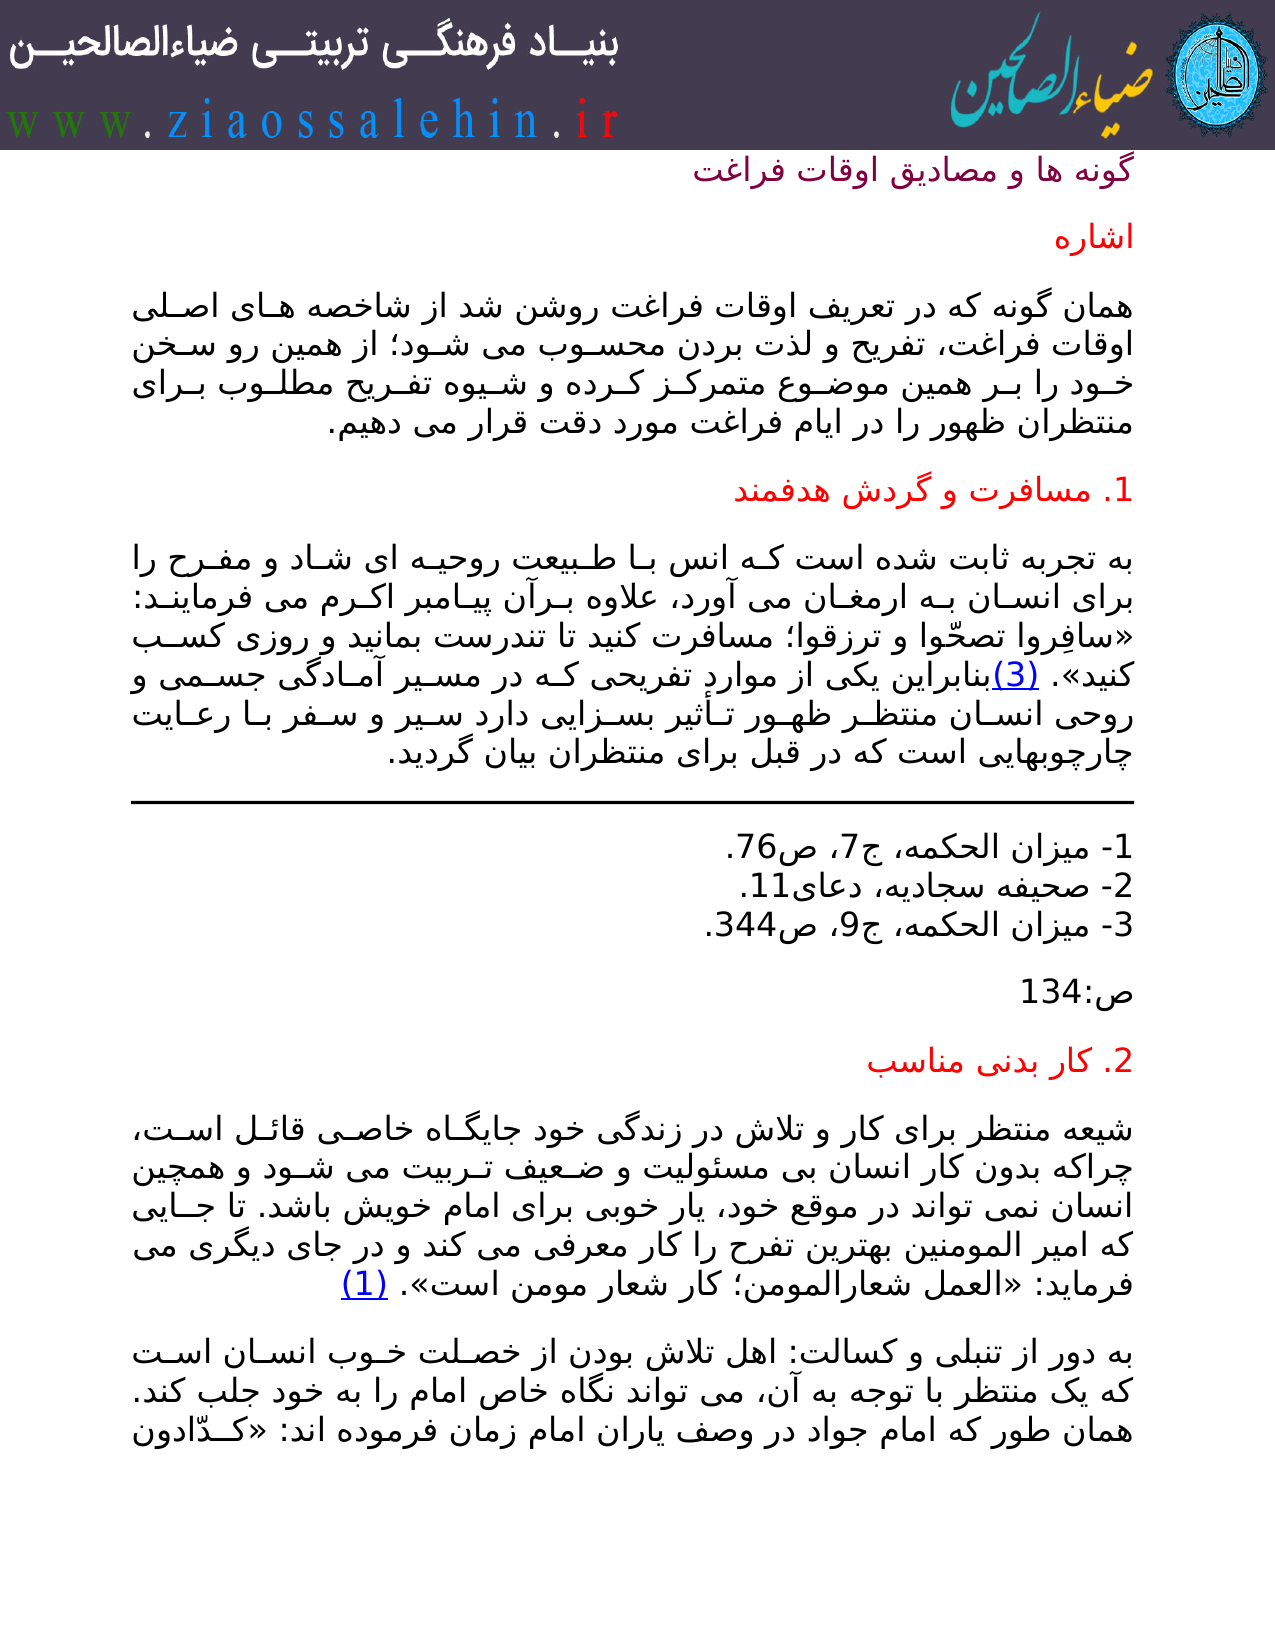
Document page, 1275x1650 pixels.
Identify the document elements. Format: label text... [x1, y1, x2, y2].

text ص:134 [131, 973, 1134, 1012]
text 3- میزان الحکمه، ج9، ص344. [131, 905, 1134, 944]
text 1. مسافرت و گردش هدفمند [131, 471, 1134, 509]
text همان گونه که در تعریف اوقات فراغت روشن شد از شاخصه های اصلی اوقات فراغت، تفریح و لذت بردن محسوب می شود؛ از همین رو سخن خود را بر همین موضوع متمرکز کرده و شیوه تفریح مطلوب برای منتظران ظهور را در ایام فراغت مورد دقت قرار می دهیم. [131, 286, 1134, 441]
text 1- میزان الحکمه، ج7، ص76. [131, 827, 1134, 866]
text 2. کار بدنی مناسب [131, 1041, 1134, 1080]
text گونه ها و مصادیق اوقات فراغت [131, 150, 1134, 189]
text 2- صحیفه سجادیه، دعای11. [131, 866, 1134, 905]
text به تجربه ثابت شده است که انس با طبیعت روحیه ای شاد و مفرح را برای انسان به ارمغان می آورد، علاوه برآن پیامبر اکرم می فرمایند: «سافِروا تصحّوا و ترزقوا؛ مسافرت کنید تا تندرست بمانید و روزی کسب کنید». (3)بنابراین یکی از موارد تفریحی که در مسیر آمادگی جسمی و روحی انسان منتظر ظهور تأثیر بسزایی دارد سیر و سفر با رعایت چارچوبهایی است که در قبل برای منتظران بیان گردید. [131, 539, 1134, 772]
text اشاره [131, 218, 1134, 257]
picture [0, 0, 1275, 150]
text شیعه منتظر برای کار و تلاش در زندگی خود جایگاه خاصی قائل است، چراکه بدون کار انسان بی مسئولیت و ضعیف تربیت می شود و همچین انسان نمی تواند در موقع خود، یار خوبی برای امام خویش باشد. تا جایی که امیر المومنین بهترین تفرح را کار معرفی می کند و در جای دیگری می فرماید: «العمل شعارالمومن؛ کار شعار مومن است». (1) [131, 1109, 1134, 1303]
